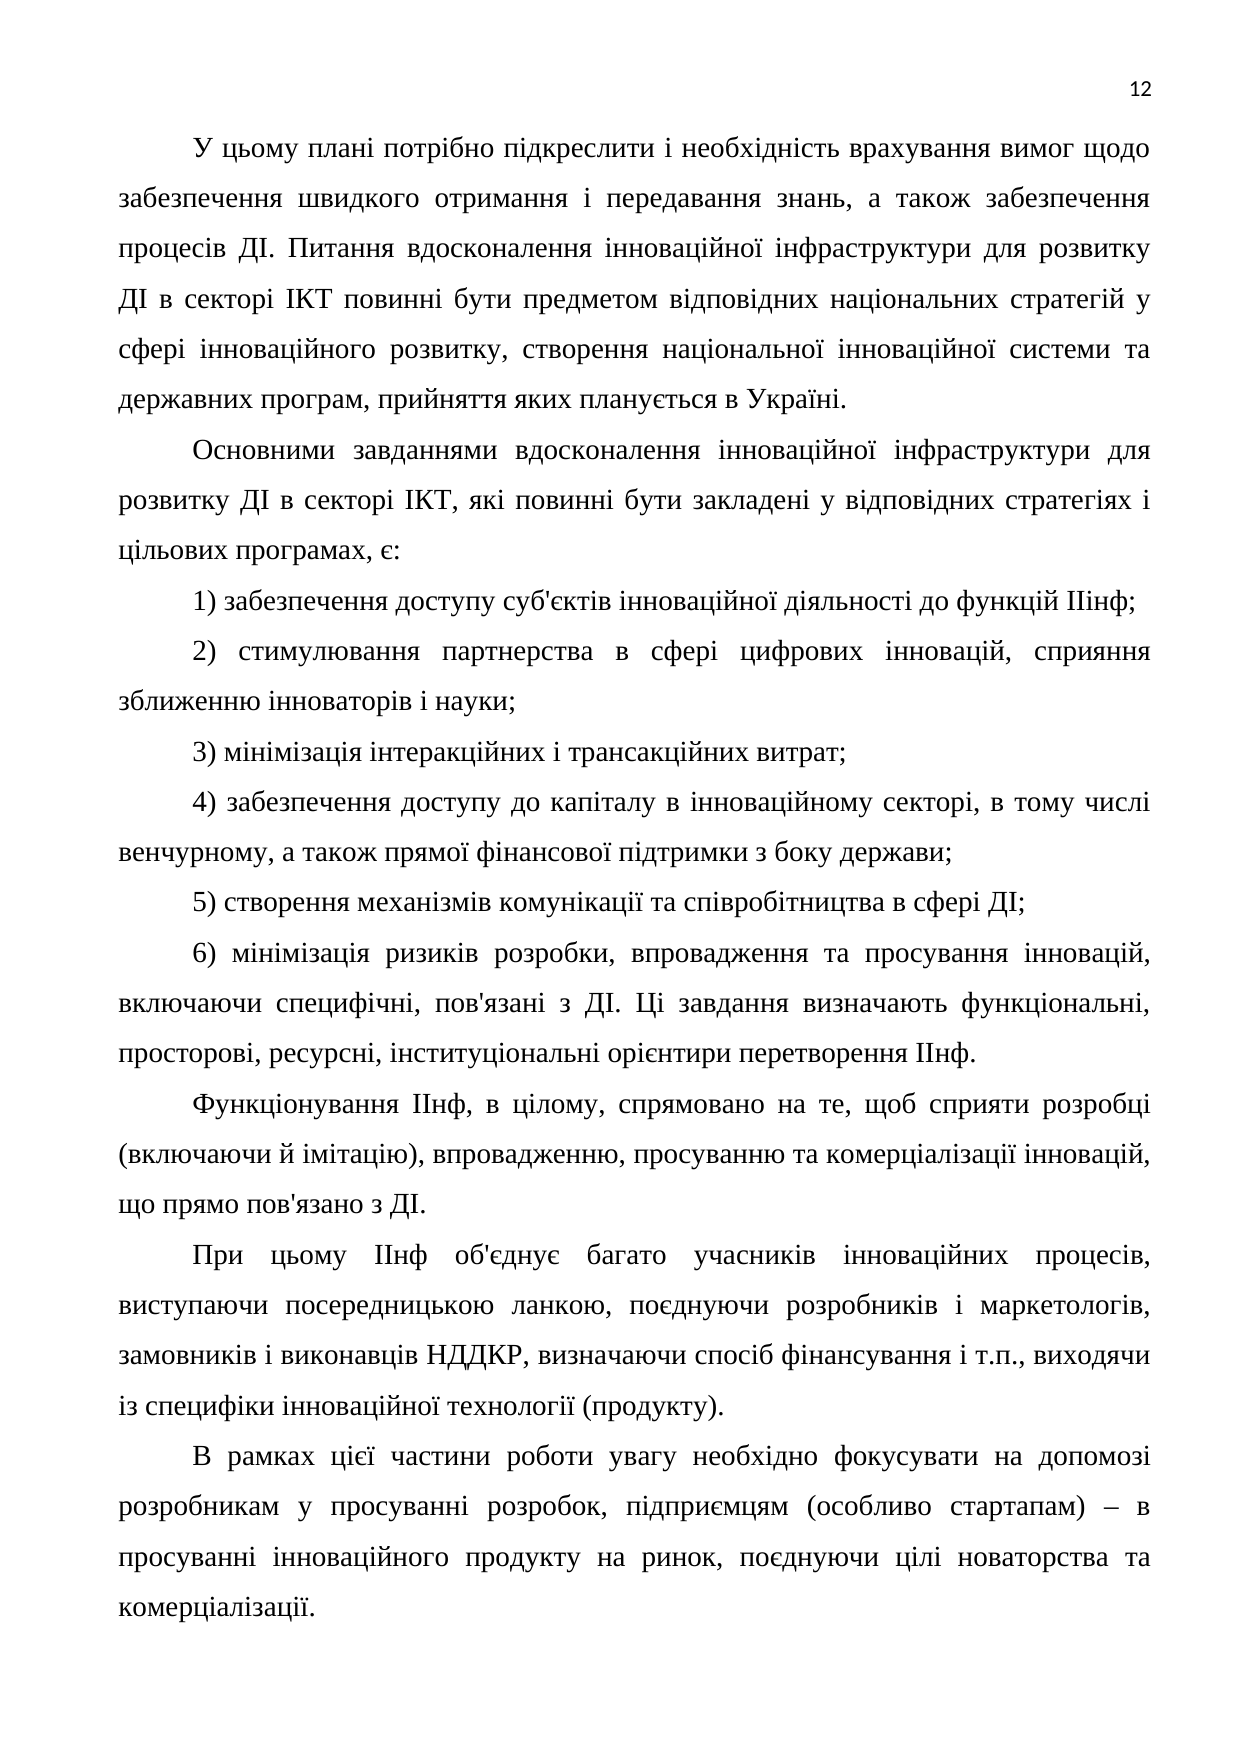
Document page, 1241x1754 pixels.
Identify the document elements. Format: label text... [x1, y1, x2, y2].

text У цьому плані потрібно підкреслити і необхідність врахування вимог щодо забезпечення швидкого отримання і передавання знань, а також забезпечення процесів ДІ. Питання вдосконалення інноваційної інфраструктури для розвитку ДІ в секторі ІКТ повинні бути предметом відповідних національних стратегій у сфері інноваційного розвитку, створення національної інноваційної системи та державних програм, прийняття яких планується в Україні. [118, 130, 1152, 415]
text 2) стимулювання партнерства в сфері цифрових інновацій, сприяння зближенню інноваторів і науки; [118, 633, 1152, 717]
text 5) створення механізмів комунікації та співробітництва в сфері ДІ; [118, 884, 1152, 918]
text 1) забезпечення доступу суб'єктів інноваційної діяльності до функцій ІІінф; [118, 583, 1152, 616]
text 4) забезпечення доступу до капіталу в інноваційному секторі, в тому числі венчурному, а також прямої фінансової підтримки з боку держави; [118, 784, 1152, 868]
text Основними завданнями вдосконалення інноваційної інфраструктури для розвитку ДІ в секторі ІКТ, які повинні бути закладені у відповідних стратегіях і цільових програмах, є: [118, 432, 1152, 566]
text В рамках цієї частини роботи увагу необхідно фокусувати на допомозі розробникам у просуванні розробок, підприємцям (особливо стартапам) – в просуванні інноваційного продукту на ринок, поєднуючи цілі новаторства та комерціалізації. [118, 1438, 1152, 1622]
text 3) мінімізація інтеракційних і трансакційних витрат; [118, 734, 1152, 767]
text При цьому ІІнф об'єднує багато учасників інноваційних процесів, виступаючи посередницькою ланкою, поєднуючи розробників і маркетологів, замовників і виконавців НДДКР, визначаючи спосіб фінансування і т.п., виходячи із специфіки інноваційної технології (продукту). [118, 1237, 1152, 1421]
text 6) мінімізація ризиків розробки, впровадження та просування інновацій, включаючи специфічні, пов'язані з ДІ. Ці завдання визначають функціональні, просторові, ресурсні, інституціональні орієнтири перетворення ІІнф. [118, 935, 1152, 1069]
text Функціонування ІІнф, в цілому, спрямовано на те, щоб сприяти розробці (включаючи й імітацію), впровадженню, просуванню та комерціалізації інновацій, що прямо пов'язано з ДІ. [118, 1086, 1152, 1220]
